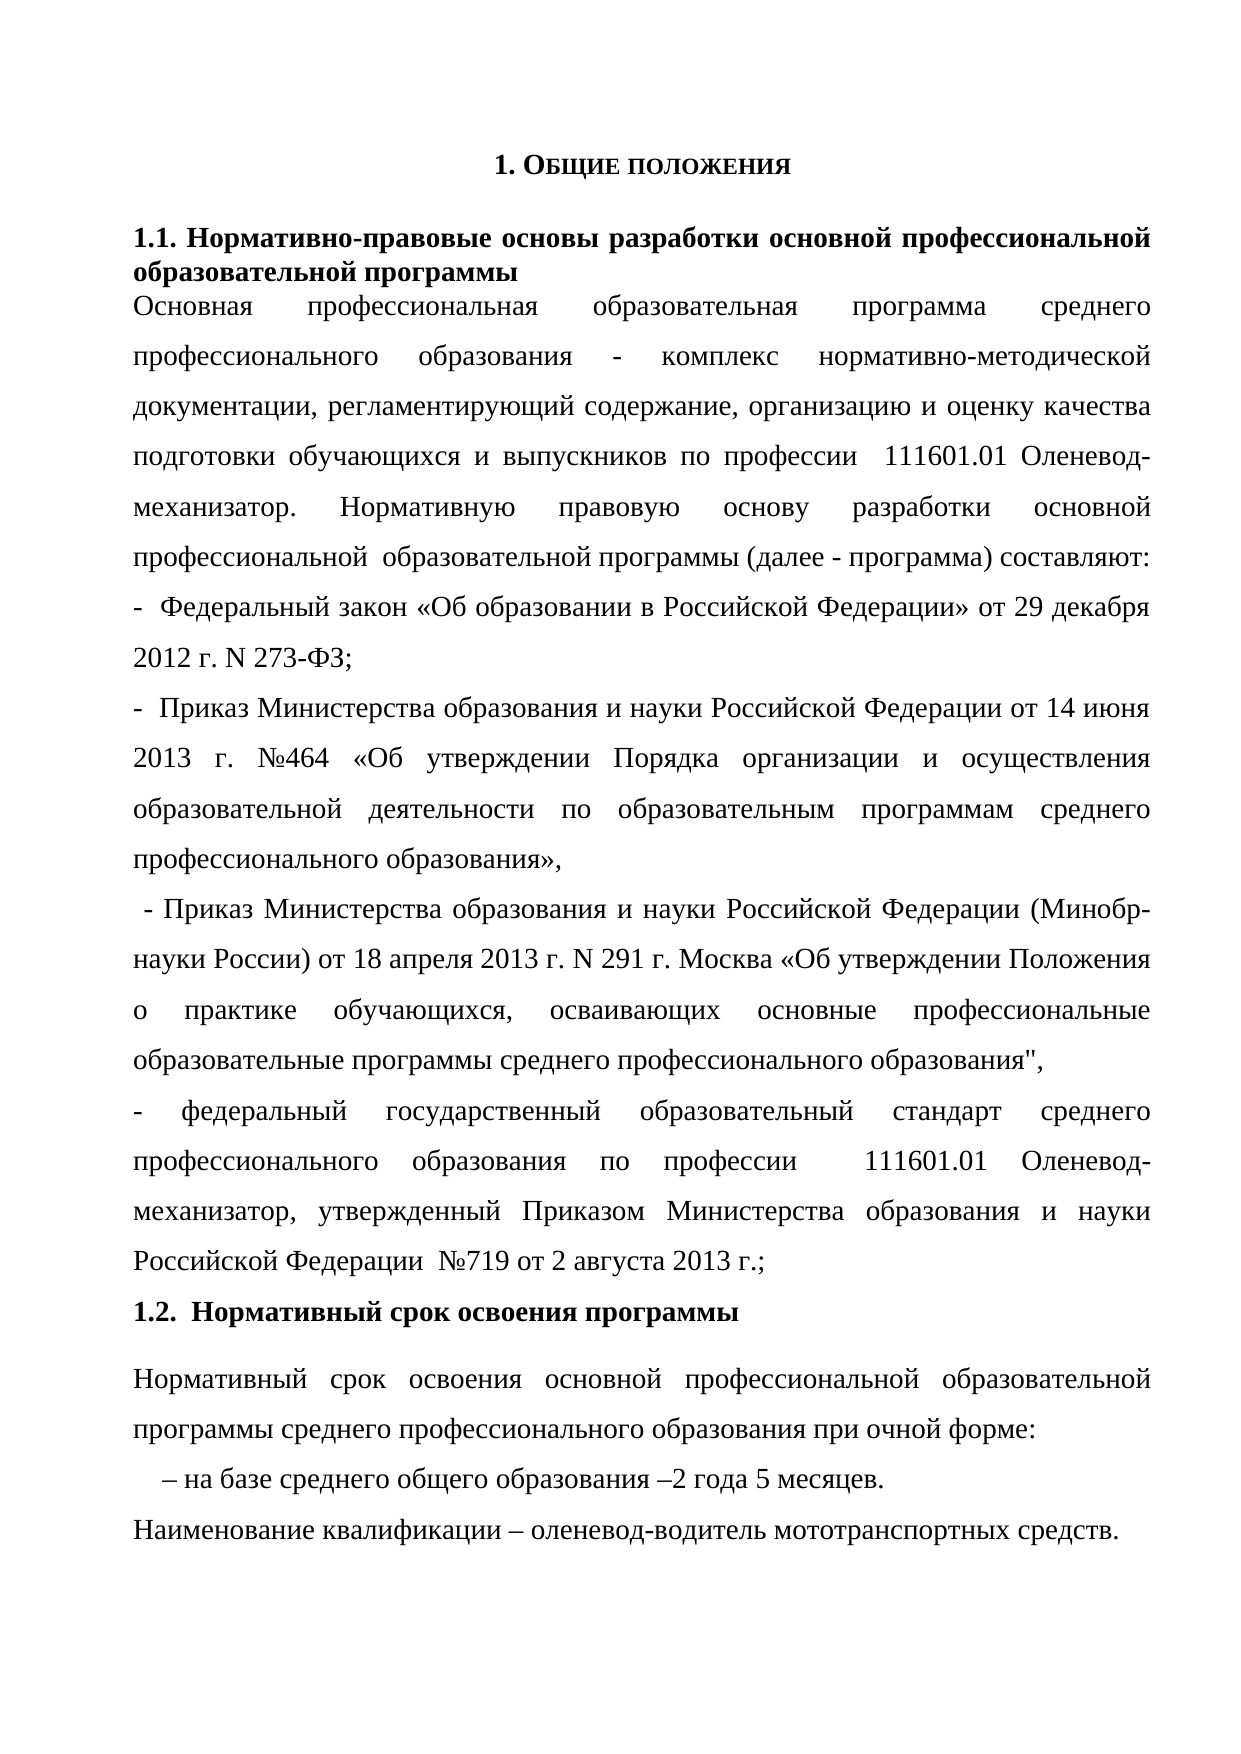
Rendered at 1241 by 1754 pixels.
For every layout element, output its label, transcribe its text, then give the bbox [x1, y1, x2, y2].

text – на базе среднего общего образования –2 года 5 месяцев. [133, 1462, 1152, 1495]
text Нормативный срок освоения основной профессиональной образовательной программы среднего профессионального образования при очной форме: [133, 1361, 1152, 1445]
text 1.1. Нормативно-правовые основы разработки основной профессиональной образовательной программы [133, 221, 1152, 288]
text 1.2. Нормативный срок освоения программы [133, 1294, 1152, 1327]
text Основная профессиональная образовательная программа среднего профессионального образования - комплекс нормативно-методической документации, регламентирующий содержание, организацию и оценку качества подготовки обучающихся и выпускников по профессии 111601.01 Оленевод-механизатор. Нормативную правовую основу разработки основной профессиональной образовательной программы (далее - программа) составляют: [133, 288, 1152, 573]
text - Приказ Министерства образования и науки Российской Федерации от 14 июня 2013 г. №464 «Об утверждении Порядка организации и осуществления образовательной деятельности по образовательным программам среднего профессионального образования», [133, 690, 1152, 874]
text - Приказ Министерства образования и науки Российской Федерации (Минобр-науки России) от 18 апреля 2013 г. N 291 г. Москва «Об утверждении Положения о практике обучающихся, осваивающих основные профессиональные образовательные программы среднего профессионального образования", [133, 891, 1152, 1076]
text Наименование квалификации – оленевод-водитель мототранспортных средств. [133, 1512, 1152, 1545]
text - федеральный государственный образовательный стандарт среднего профессионального образования по профессии 111601.01 Оленевод-механизатор, утвержденный Приказом Министерства образования и науки Российской Федерации №719 от 2 августа 2013 г.; [133, 1093, 1152, 1277]
text 1. Общие положения [133, 147, 1152, 181]
text - Федеральный закон «Об образовании в Российской Федерации» от 29 декабря 2012 г. N 273-ФЗ; [133, 589, 1152, 673]
